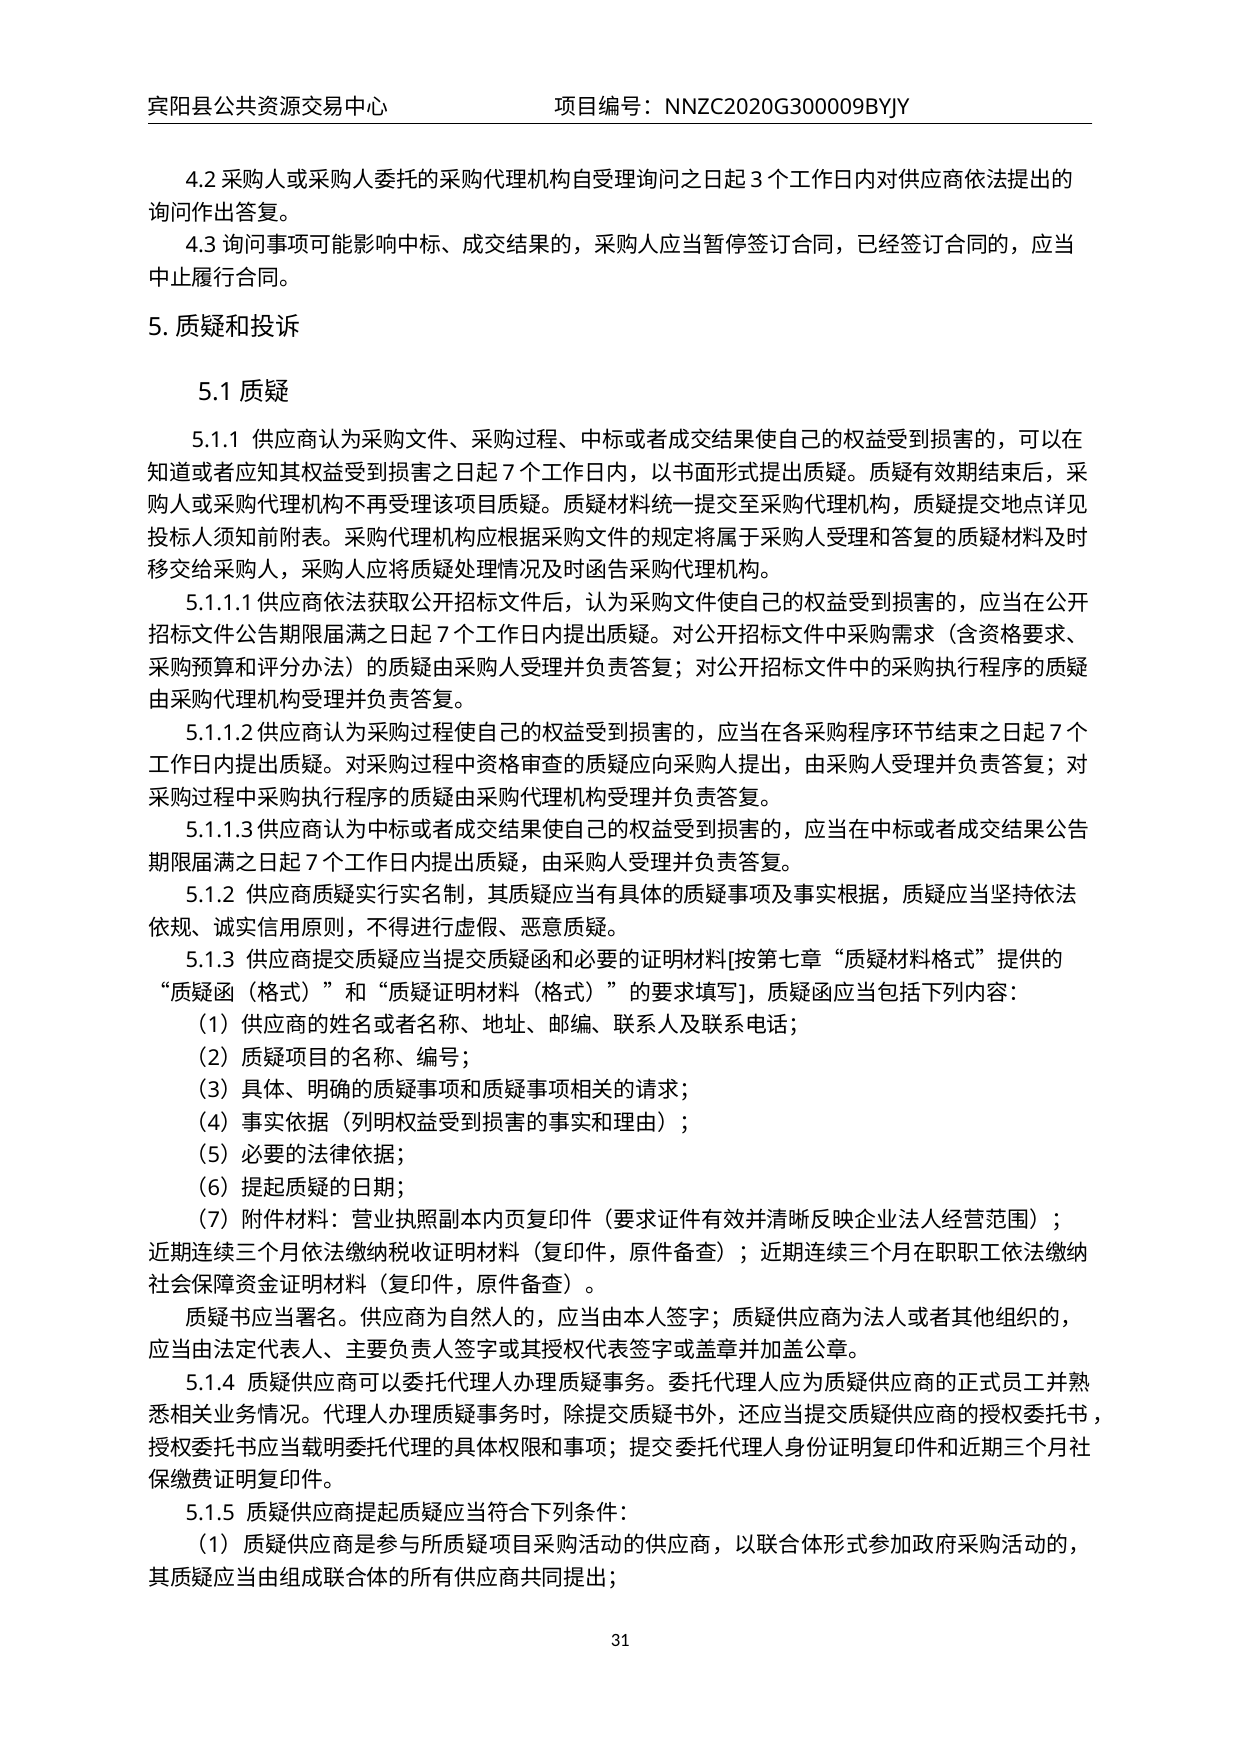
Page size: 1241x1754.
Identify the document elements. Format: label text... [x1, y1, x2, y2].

text （1）供应商的姓名或者名称、地址、邮编、联系人及联系电话； [148, 1007, 1092, 1039]
text （1）质疑供应商是参与所质疑项目采购活动的供应商，以联合体形式参加政府采购活动的，其质疑应当由组成联合体的所有供应商共同提出； [148, 1527, 1092, 1592]
text .2供应商认为采购过程使自己的权益受到损害的，应当在各采购程序环节结束之日起7个工作日内提出质疑。对采购过程中资格审查的质疑应向采购人提出，由采购人受理并负责答复；对采购过程中采购执行程序的质疑由采购代理机构受理并负责答复。 [148, 714, 1092, 812]
text （7）附件材料：营业执照副本内页复印件（要求证件有效并清晰反映企业法人经营范围）；近期连续三个月依法缴纳税收证明材料（复印件，原件备查）；近期连续三个月在职职工依法缴纳社会保障资金证明材料（复印件，原件备查）。 [148, 1202, 1092, 1299]
text 4.2采购人或采购人委托的采购代理机构自受理询问之日起3个工作日内对供应商依法提出的询问作出答复。 [148, 162, 1092, 227]
text 供应商质疑实行实名制，其质疑应当有具体的质疑事项及事实根据，质疑应当坚持依法依规、诚实信用原则，不得进行虚假、恶意质疑。 [148, 877, 1092, 942]
text 5.1 质疑 [148, 357, 1092, 422]
text 5. 质疑和投诉 [148, 292, 1092, 357]
text （6）提起质疑的日期； [148, 1169, 1092, 1202]
text 供应商认为采购文件、采购过程、中标或者成交结果使自己的权益受到损害的，可以在知道或者应知其权益受到损害之日起7个工作日内，以书面形式提出质疑。质疑有效期结束后，采购人或采购代理机构不再受理该项目质疑。质疑材料统一提交至采购代理机构，质疑提交地点详见投标人须知前附表。采购代理机构应根据采购文件的规定将属于采购人受理和答复的质疑材料及时移交给采购人，采购人应将质疑处理情况及时函告采购代理机构。 [148, 422, 1092, 584]
text 质疑供应商提起质疑应当符合下列条件： [148, 1494, 1092, 1527]
text .3供应商认为中标或者成交结果使自己的权益受到损害的，应当在中标或者成交结果公告期限届满之日起7个工作日内提出质疑，由采购人受理并负责答复。 [148, 812, 1092, 877]
text （4）事实依据（列明权益受到损害的事实和理由）； [148, 1104, 1092, 1137]
text 质疑供应商可以委托代理人办理质疑事务。委托代理人应为质疑供应商的正式员工并熟悉相关业务情况。代理人办理质疑事务时，除提交质疑书外，还应当提交质疑供应商的授权委托书，授权委托书应当载明委托代理的具体权限和事项；提交委托代理人身份证明复印件和近期三个月社保缴费证明复印件。 [148, 1364, 1092, 1494]
text （3）具体、明确的质疑事项和质疑事项相关的请求； [148, 1072, 1092, 1104]
text 质疑书应当署名。供应商为自然人的，应当由本人签字；质疑供应商为法人或者其他组织的，应当由法定代表人、主要负责人签字或其授权代表签字或盖章并加盖公章。 [148, 1299, 1092, 1364]
text （5）必要的法律依据； [148, 1137, 1092, 1169]
text 供应商提交质疑应当提交质疑函和必要的证明材料[按第七章“质疑材料格式”提供的“质疑函（格式）”和“质疑证明材料（格式）”的要求填写]，质疑函应当包括下列内容： [148, 942, 1092, 1007]
text 4.3 询问事项可能影响中标、成交结果的，采购人应当暂停签订合同，已经签订合同的，应当中止履行合同。 [148, 227, 1092, 292]
text （2）质疑项目的名称、编号； [148, 1039, 1092, 1072]
text .1供应商依法获取公开招标文件后，认为采购文件使自己的权益受到损害的，应当在公开招标文件公告期限届满之日起7个工作日内提出质疑。对公开招标文件中采购需求（含资格要求、采购预算和评分办法）的质疑由采购人受理并负责答复；对公开招标文件中的采购执行程序的质疑由采购代理机构受理并负责答复。 [148, 584, 1092, 714]
